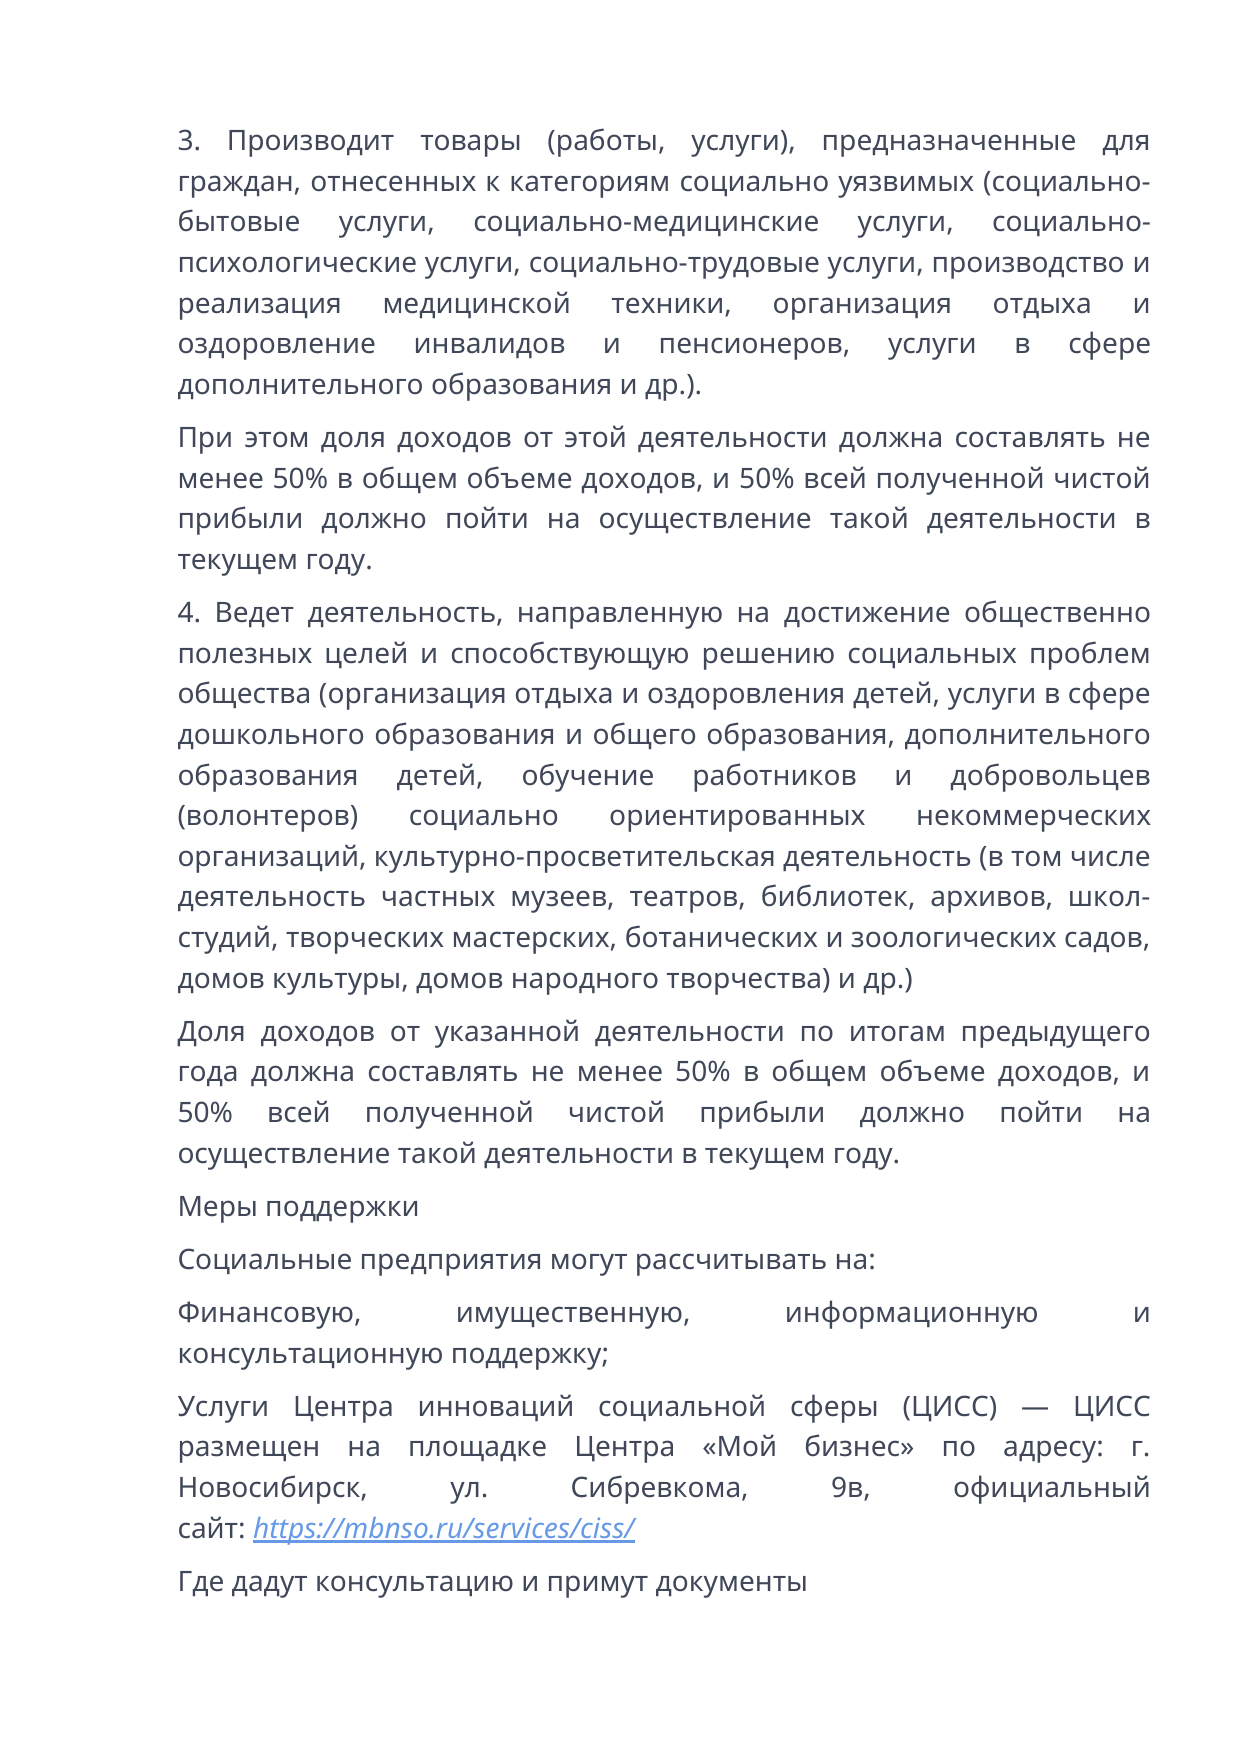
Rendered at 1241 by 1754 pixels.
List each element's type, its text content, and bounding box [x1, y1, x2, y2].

text Меры поддержки [177, 1184, 1152, 1224]
text Финансовую, имущественную, информационную и консультационную поддержку; [177, 1290, 1152, 1371]
text Услуги Центра инноваций социальной сферы (ЦИСС) ― ЦИСС размещен на площадке Центра «Мой бизнес» по адресу: г. Новосибирск, ул. Сибревкома, 9в, официальный сайт: https://mbnso.ru/services/ciss/ [177, 1384, 1152, 1546]
text Социальные предприятия могут рассчитывать на: [177, 1237, 1152, 1277]
text 3. Производит товары (работы, услуги), предназначенные для граждан, отнесенных к категориям социально уязвимых (социально-бытовые услуги, социально-медицинские услуги, социально-психологические услуги, социально-трудовые услуги, производство и реализация медицинской техники, организация отдыха и оздоровление инвалидов и пенсионеров, услуги в сфере дополнительного образования и др.). [177, 118, 1152, 402]
text При этом доля доходов от этой деятельности должна составлять не менее 50% в общем объеме доходов, и 50% всей полученной чистой прибыли должно пойти на осуществление такой деятельности в текущем году. [177, 415, 1152, 577]
text 4. Ведет деятельность, направленную на достижение общественно полезных целей и способствующую решению социальных проблем общества (организация отдыха и оздоровления детей, услуги в сфере дошкольного образования и общего образования, дополнительного образования детей, обучение работников и добровольцев (волонтеров) социально ориентированных некоммерческих организаций, культурно-просветительская деятельность (в том числе деятельность частных музеев, театров, библиотек, архивов, школ-студий, творческих мастерских, ботанических и зоологических садов, домов культуры, домов народного творчества) и др.) [177, 590, 1152, 996]
text Доля доходов от указанной деятельности по итогам предыдущего года должна составлять не менее 50% в общем объеме доходов, и 50% всей полученной чистой прибыли должно пойти на осуществление такой деятельности в текущем году. [177, 1009, 1152, 1171]
text Где дадут консультацию и примут документы [177, 1559, 1152, 1599]
